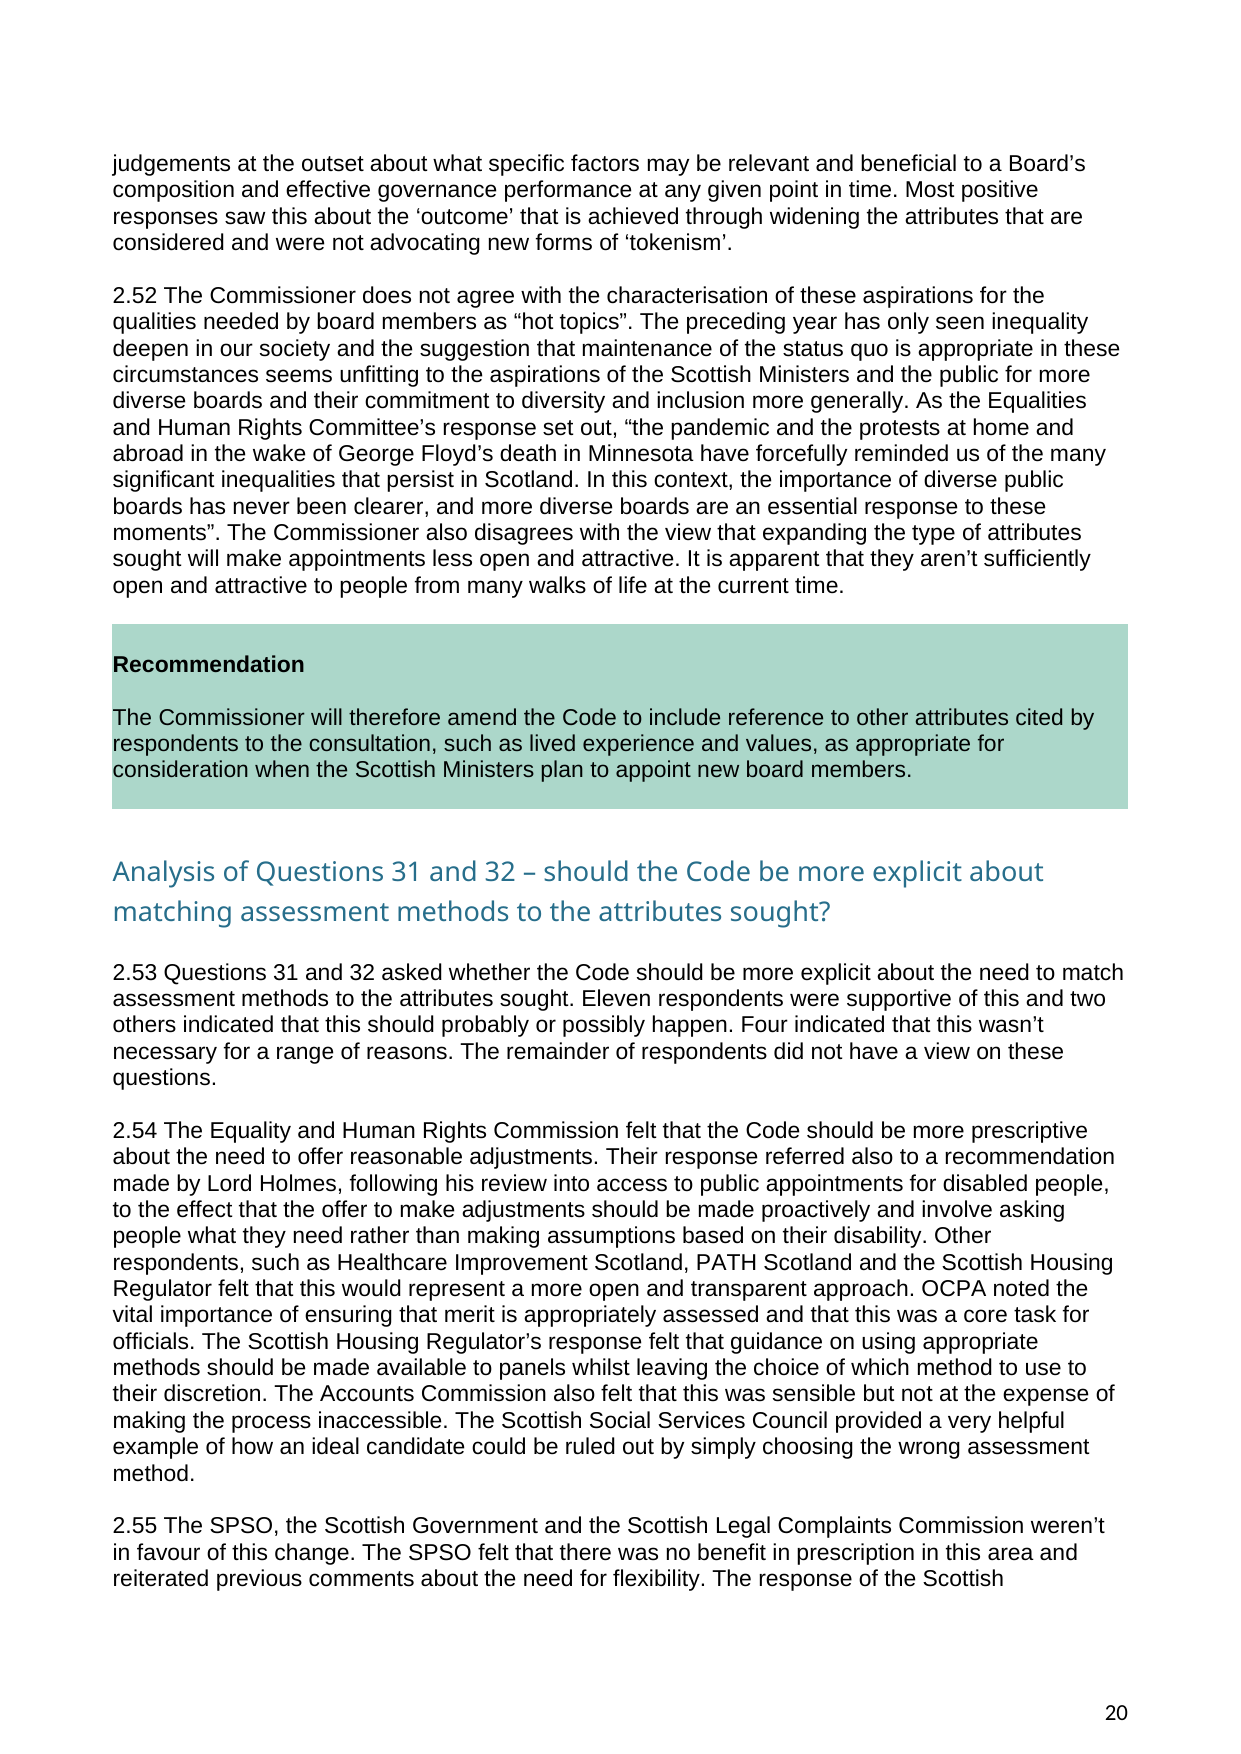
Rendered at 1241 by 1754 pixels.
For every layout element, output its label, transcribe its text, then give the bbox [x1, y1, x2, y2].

text 2.54 The Equality and Human Rights Commission felt that the Code should be more prescriptive about the need to offer reasonable adjustments. Their response referred also to a recommendation made by Lord Holmes, following his review into access to public appointments for disabled people, to the effect that the offer to make adjustments should be made proactively and involve asking people what they need rather than making assumptions based on their disability. Other respondents, such as Healthcare Improvement Scotland, PATH Scotland and the Scottish Housing Regulator felt that this would represent a more open and transparent approach. OCPA noted the vital importance of ensuring that merit is appropriately assessed and that this was a core task for officials. The Scottish Housing Regulator’s response felt that guidance on using appropriate methods should be made available to panels whilst leaving the choice of which method to use to their discretion. The Accounts Commission also felt that this was sensible but not at the expense of making the process inaccessible. The Scottish Social Services Council provided a very helpful example of how an ideal candidate could be ruled out by simply choosing the wrong assessment method. [112, 1117, 1128, 1486]
text The Commissioner will therefore amend the Code to include reference to other attributes cited by respondents to the consultation, such as lived experience and values, as appropriate for consideration when the Scottish Ministers plan to appoint new board members. [112, 703, 1128, 782]
text 2.53 Questions 31 and 32 asked whether the Code should be more explicit about the need to match assessment methods to the attributes sought. Eleven respondents were supportive of this and two others indicated that this should probably or possibly happen. Four indicated that this wasn’t necessary for a range of reasons. The remainder of respondents did not have a view on these questions. [112, 932, 1128, 1091]
subtitle Analysis of Questions 31 and 32 – should the Code be more explicit about matching assessment methods to the attributes sought? [112, 813, 1128, 929]
text Recommendation [112, 651, 1128, 677]
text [112, 150, 1128, 255]
text 2.52 The Commissioner does not agree with the characterisation of these aspirations for the qualities needed by board members as “hot topics”. The preceding year has only seen inequality deepen in our society and the suggestion that maintenance of the status quo is appropriate in these circumstances seems unfitting to the aspirations of the Scottish Ministers and the public for more diverse boards and their commitment to diversity and inclusion more generally. As the Equalities and Human Rights Committee’s response set out, “the pandemic and the protests at home and abroad in the wake of George Floyd’s death in Minnesota have forcefully reminded us of the many significant inequalities that persist in Scotland. In this context, the importance of diverse public boards has never been clearer, and more diverse boards are an essential response to these moments”. The Commissioner also disagrees with the view that expanding the type of attributes sought will make appointments less open and attractive. It is apparent that they aren’t sufficiently open and attractive to people from many walks of life at the current time. [112, 282, 1128, 598]
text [112, 1512, 1128, 1591]
